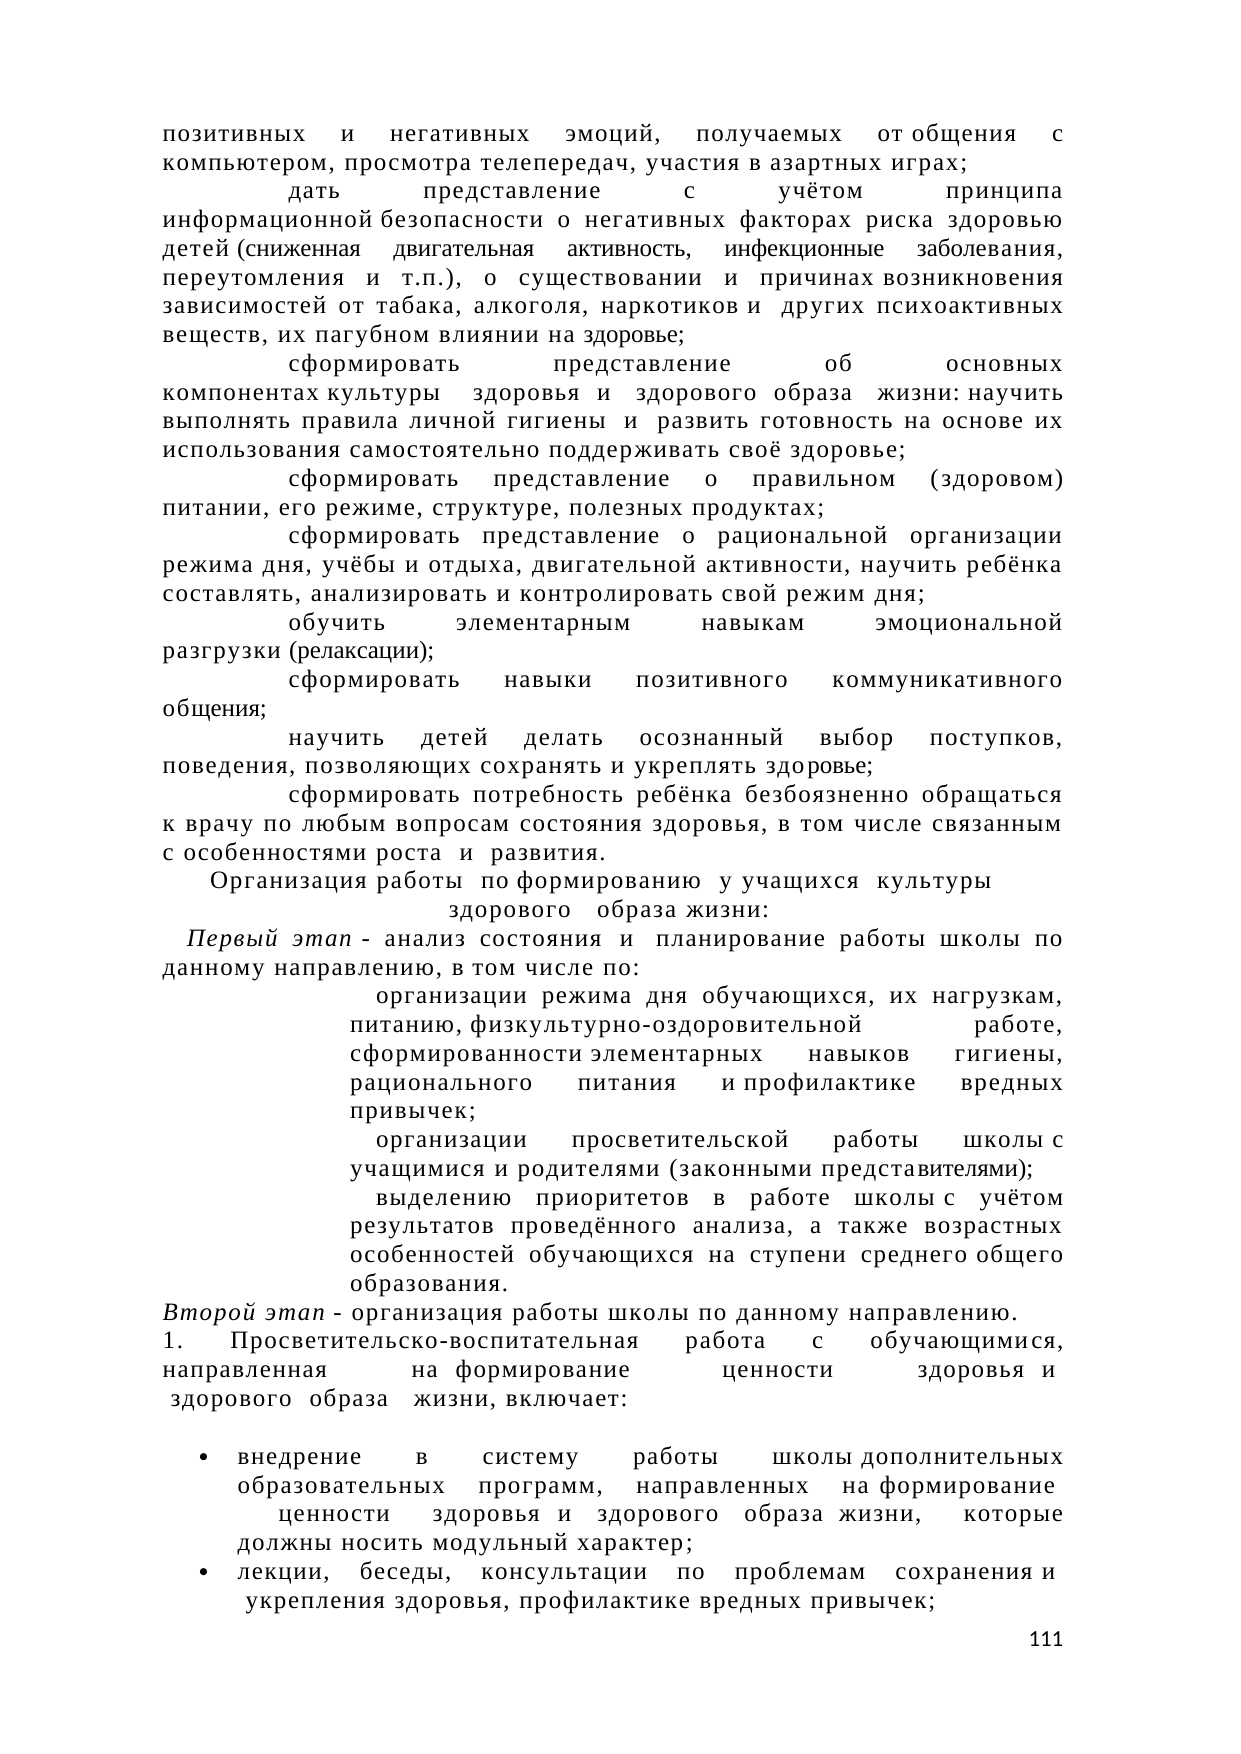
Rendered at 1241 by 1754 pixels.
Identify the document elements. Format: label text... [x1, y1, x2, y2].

text  выделению приоритетов в работе школы с учётом результатов проведённого анализа, а также возрастных особенностей обучающихся на ступени среднего общего образования. [312, 1182, 1063, 1297]
text  сформировать представление о рациональной организации режима дня, учёбы и отдыха, двигательной активности, научить ребёнка составлять, анализировать и контролировать свой режим дня; [162, 521, 1063, 607]
text Первый этап - анализ состояния и планирование работы школы по данному направлению, в том числе по: [162, 923, 1063, 981]
text  организации просветительской работы школы с учащимися и родителями (законными представителями); [312, 1124, 1063, 1182]
list лекции, беседы, консультации по проблемам сохранения и укрепления здоровья, профилактике вредных привычек; [200, 1556, 1063, 1613]
text здорового образа жизни: [162, 894, 1063, 923]
text Второй этап - организация работы школы по данному направлению. [162, 1297, 1063, 1326]
text  научить детей делать осознанный выбор поступков, поведения, позволяющих сохранять и укреплять здоровье; [162, 722, 1063, 779]
text  обучить элементарным навыкам эмоциональной разгрузки (релаксации); [162, 607, 1063, 664]
text  сформировать навыки позитивного коммуникативного общения; [162, 664, 1063, 722]
text  сформировать представление о правильном (здоровом) питании, его режиме, структуре, полезных продуктах; [162, 463, 1063, 521]
text Организация работы по формированию у учащихся культуры [162, 866, 1063, 894]
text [162, 118, 1063, 176]
text  сформировать представление об основных компонентах культуры здоровья и здорового образа жизни: научить выполнять правила личной гигиены и развить готовность на основе их использования самостоятельно поддерживать своё здоровье; [162, 348, 1063, 463]
list внедрение в систему работы школы дополнительных образовательных программ, направленных на формирование ценности здоровья и здорового образа жизни, которые должны носить модульный характер; [200, 1441, 1063, 1556]
text 1. Просветительско-воспитательная работа с обучающимися, направленная на формирование ценности здоровья и здорового образа жизни, включает: [162, 1326, 1063, 1412]
text  организации режима дня обучающихся, их нагрузкам, питанию, физкультурно-оздоровительной работе, сформированности элементарных навыков гигиены, рационального питания и профилактике вредных привычек; [312, 981, 1063, 1124]
text  дать представление с учётом принципа информационной безопасности о негативных факторах риска здоровью детей (сниженная двигательная активность, инфекционные заболевания, переутомления и т.п.), о существовании и причинах возникновения зависимостей от табака, алкоголя, наркотиков и других психоактивных веществ, их пагубном влиянии на здоровье; [162, 176, 1063, 348]
text  сформировать потребность ребёнка безбоязненно обращаться к врачу по любым вопросам состояния здоровья, в том числе связанным с особенностями роста и развития. [162, 779, 1063, 866]
